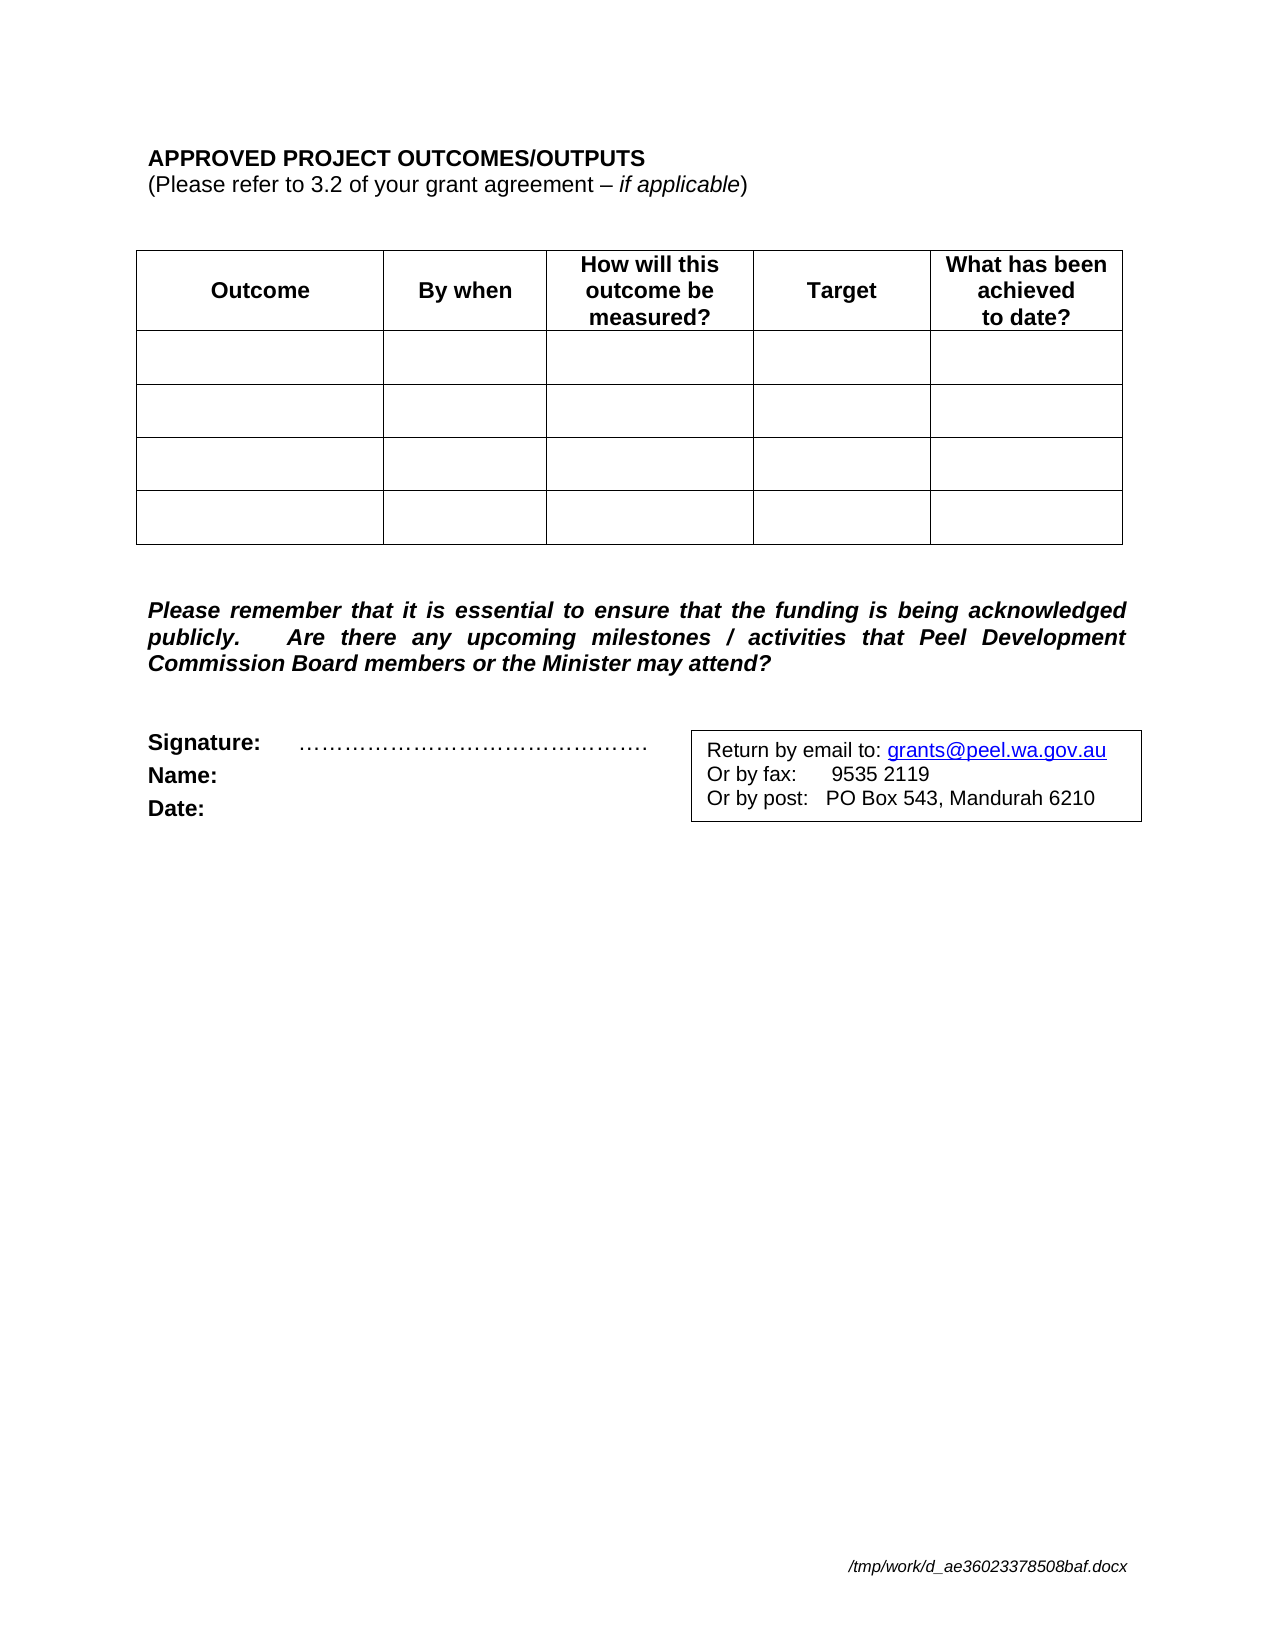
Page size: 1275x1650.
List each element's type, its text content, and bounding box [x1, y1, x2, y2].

text Signature: ………………………………………. [148, 729, 1127, 756]
table_cell [931, 491, 1122, 544]
table_cell [137, 491, 383, 544]
table_header Outcome [137, 251, 383, 330]
table_cell [384, 491, 546, 544]
text Name: [148, 762, 691, 788]
text Date: [148, 794, 691, 821]
table_cell [754, 491, 930, 544]
table_header Target [754, 251, 930, 330]
text (Please refer to 3.2 of your grant agreement – if applicable) [148, 171, 1127, 197]
table_header By when [384, 251, 546, 330]
table_cell [931, 438, 1122, 490]
table_cell [931, 331, 1122, 383]
text APPROVED PROJECT OUTCOMES/OUTPUTS [148, 144, 1127, 171]
table_cell [547, 438, 753, 490]
table_cell [547, 331, 753, 383]
table_cell [137, 438, 383, 490]
table_cell [547, 491, 753, 544]
table_cell [384, 331, 546, 383]
table_cell [931, 385, 1122, 437]
text Please remember that it is essential to ensure that the funding is being acknowledged publicly. Are there any upcoming milestones / activities that Peel Development Commission Board members or the Minister may attend? [148, 597, 1127, 677]
table_cell [754, 331, 930, 383]
table_cell [384, 385, 546, 437]
table_header How will this outcome be measured? [547, 251, 753, 330]
table_cell [384, 438, 546, 490]
table_cell [137, 331, 383, 383]
table_cell [754, 385, 930, 437]
table_cell [137, 385, 383, 437]
table_cell [754, 438, 930, 490]
table_cell [547, 385, 753, 437]
table_header What has been achieved to date? [931, 251, 1122, 330]
